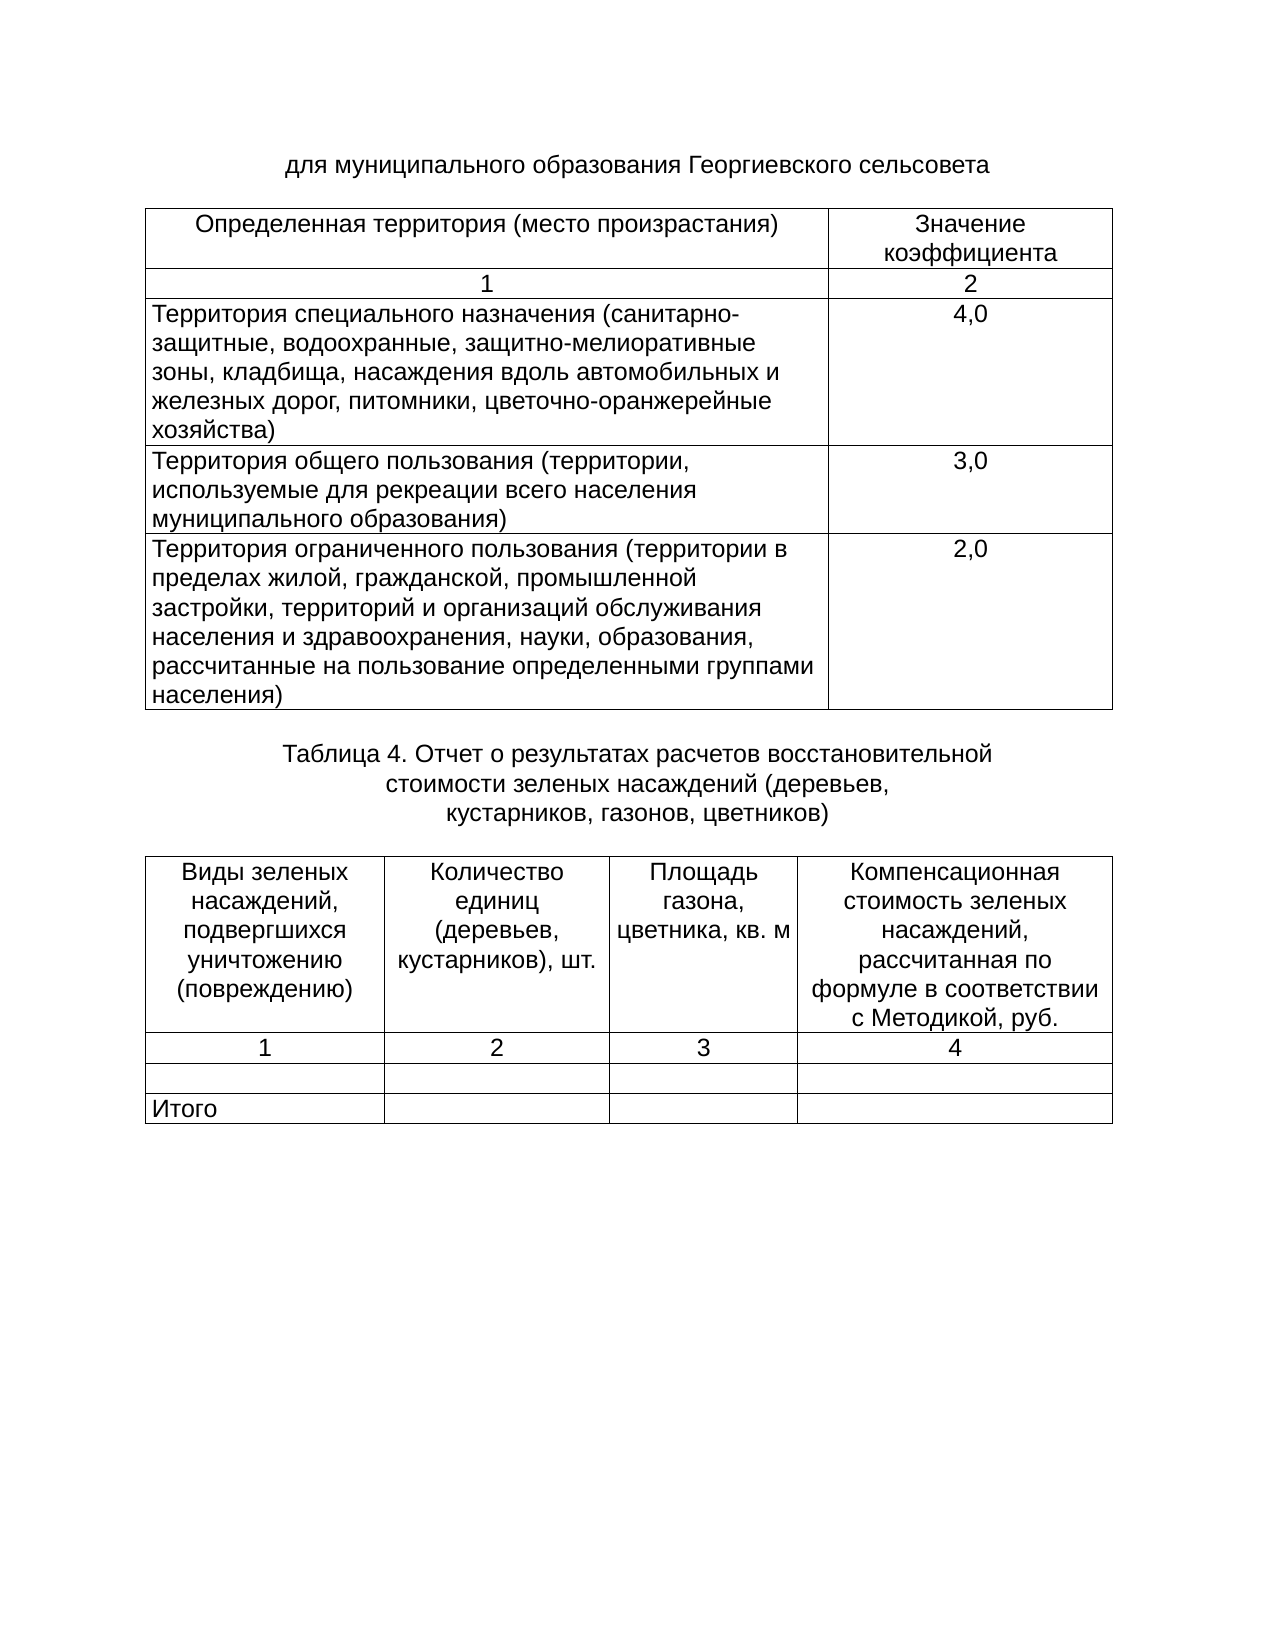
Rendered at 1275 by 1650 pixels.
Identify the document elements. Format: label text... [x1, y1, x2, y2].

table_cell Территория специального назначения (санитарно-защитные, водоохранные, защитно-мелиоративные зоны, кладбища, насаждения вдоль автомобильных и железных дорог, питомники, цветочно-оранжерейные хозяйства) [146, 299, 828, 445]
table_header Определенная территория (место произрастания) [146, 209, 828, 268]
table_header Компенсационная стоимость зеленых насаждений, рассчитанная по формуле в соответствии с Методикой, руб. [798, 857, 1112, 1032]
table_cell Территория общего пользования (территории, используемые для рекреации всего населения муниципального образования) [146, 446, 828, 533]
table_cell Территория ограниченного пользования (территории в пределах жилой, гражданской, промышленной застройки, территорий и организаций обслуживания населения и здравоохранения, науки, образования, рассчитанные на пользование определенными группами населения) [146, 534, 828, 709]
table_cell 4,0 [829, 299, 1112, 445]
table_cell [146, 1064, 384, 1093]
table_cell [798, 1094, 1112, 1123]
table_cell 2 [385, 1033, 609, 1062]
table_cell [610, 1064, 797, 1093]
table_cell 3,0 [829, 446, 1112, 533]
table_header Количество единиц (деревьев, кустарников), шт. [385, 857, 609, 1032]
table_cell 1 [146, 1033, 384, 1062]
table_cell 1 [146, 269, 828, 298]
table_cell [798, 1064, 1112, 1093]
table_cell [610, 1094, 797, 1123]
table_cell 3 [610, 1033, 797, 1062]
text для муниципального образования Георгиевского сельсовета [150, 150, 1125, 179]
text Таблица 4. Отчет о результатах расчетов восстановительной [150, 739, 1125, 769]
text кустарников, газонов, цветников) [150, 798, 1125, 827]
table_cell 2,0 [829, 534, 1112, 709]
table_header Площадь газона, цветника, кв. м [610, 857, 797, 1032]
table_cell Итого [146, 1094, 384, 1123]
table_cell [385, 1064, 609, 1093]
table_cell [385, 1094, 609, 1123]
table_header Значение коэффициента [829, 209, 1112, 268]
table_cell 4 [798, 1033, 1112, 1062]
table_cell 2 [829, 269, 1112, 298]
table_header Виды зеленых насаждений, подвергшихся уничтожению (повреждению) [146, 857, 384, 1032]
text стоимости зеленых насаждений (деревьев, [150, 769, 1125, 798]
